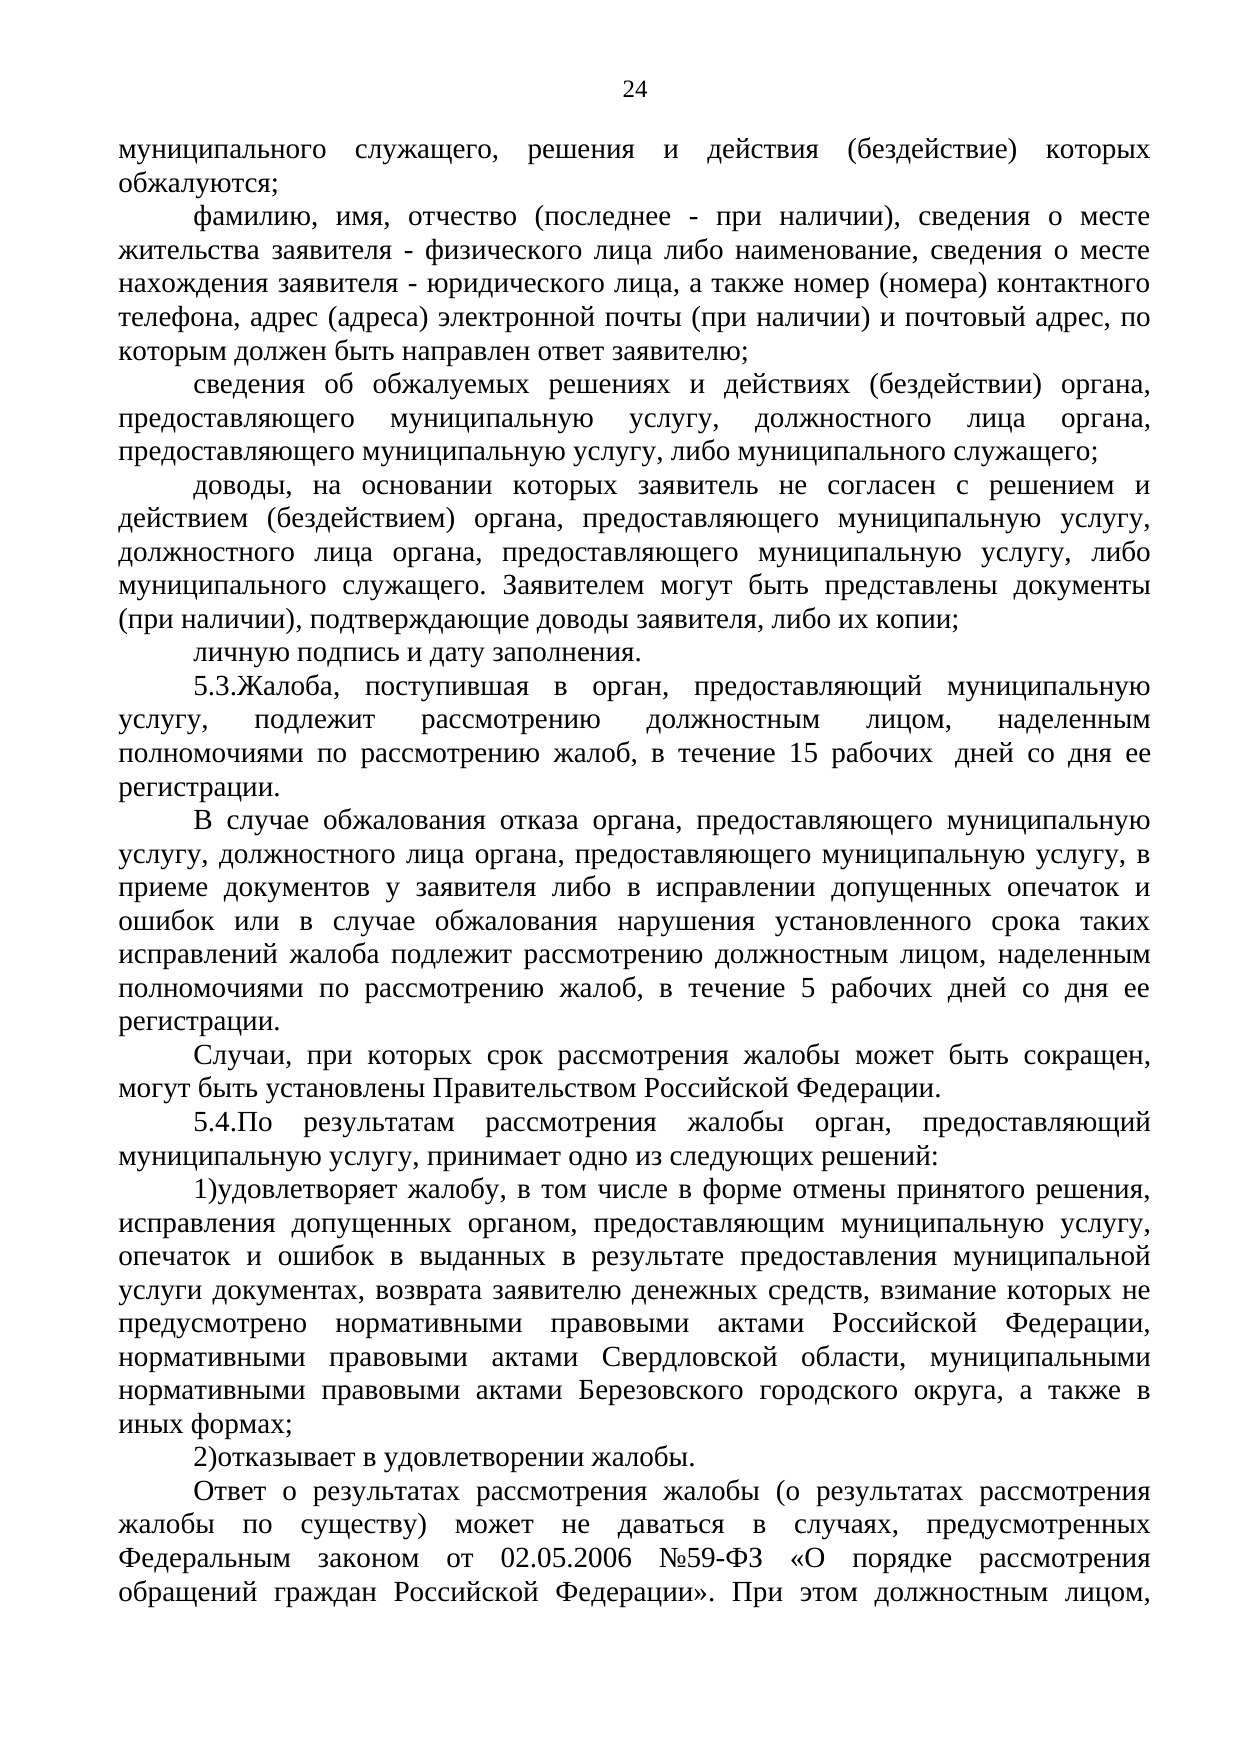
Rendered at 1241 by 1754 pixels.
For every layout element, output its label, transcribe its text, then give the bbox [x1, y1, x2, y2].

text В случае обжалования отказа органа, предоставляющего муниципальную услугу, должностного лица органа, предоставляющего муниципальную услугу, в приеме документов у заявителя либо в исправлении допущенных опечаток и ошибок или в случае обжалования нарушения установленного срока таких исправлений жалоба подлежит рассмотрению должностным лицом, наделенным полномочиями по рассмотрению жалоб, в течение 5 рабочих дней со дня ее регистрации. [118, 802, 1152, 1037]
text сведения об обжалуемых решениях и действиях (бездействии) органа, предоставляющего муниципальную услугу, должностного лица органа, предоставляющего муниципальную услугу, либо муниципального служащего; [118, 366, 1152, 467]
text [118, 1473, 1152, 1607]
text 5.3.Жалоба, поступившая в орган, предоставляющий муниципальную услугу, подлежит рассмотрению должностным лицом, наделенным полномочиями по рассмотрению жалоб, в течение 15 рабочих дней со дня ее регистрации. [118, 668, 1152, 802]
text 1)удовлетворяет жалобу, в том числе в форме отмены принятого решения, исправления допущенных органом, предоставляющим муниципальную услугу, опечаток и ошибок в выданных в результате предоставления муниципальной услуги документах, возврата заявителю денежных средств, взимание которых не предусмотрено нормативными правовыми актами Российской Федерации, нормативными правовыми актами Свердловской области, муниципальными нормативными правовыми актами Березовского городского округа, а также в иных формах; [118, 1171, 1152, 1439]
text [118, 131, 1152, 198]
text фамилию, имя, отчество (последнее - при наличии), сведения о месте жительства заявителя - физического лица либо наименование, сведения о месте нахождения заявителя - юридического лица, а также номер (номера) контактного телефона, адрес (адреса) электронной почты (при наличии) и почтовый адрес, по которым должен быть направлен ответ заявителю; [118, 198, 1152, 366]
text доводы, на основании которых заявитель не согласен с решением и действием (бездействием) органа, предоставляющего муниципальную услугу, должностного лица органа, предоставляющего муниципальную услугу, либо муниципального служащего. Заявителем могут быть представлены документы (при наличии), подтверждающие доводы заявителя, либо их копии; [118, 467, 1152, 634]
text 5.4.По результатам рассмотрения жалобы орган, предоставляющий муниципальную услугу, принимает одно из следующих решений: [118, 1104, 1152, 1171]
text личную подпись и дату заполнения. [118, 634, 1152, 668]
text Случаи, при которых срок рассмотрения жалобы может быть сокращен, могут быть установлены Правительством Российской Федерации. [118, 1037, 1152, 1104]
text 2)отказывает в удовлетворении жалобы. [118, 1439, 1152, 1473]
